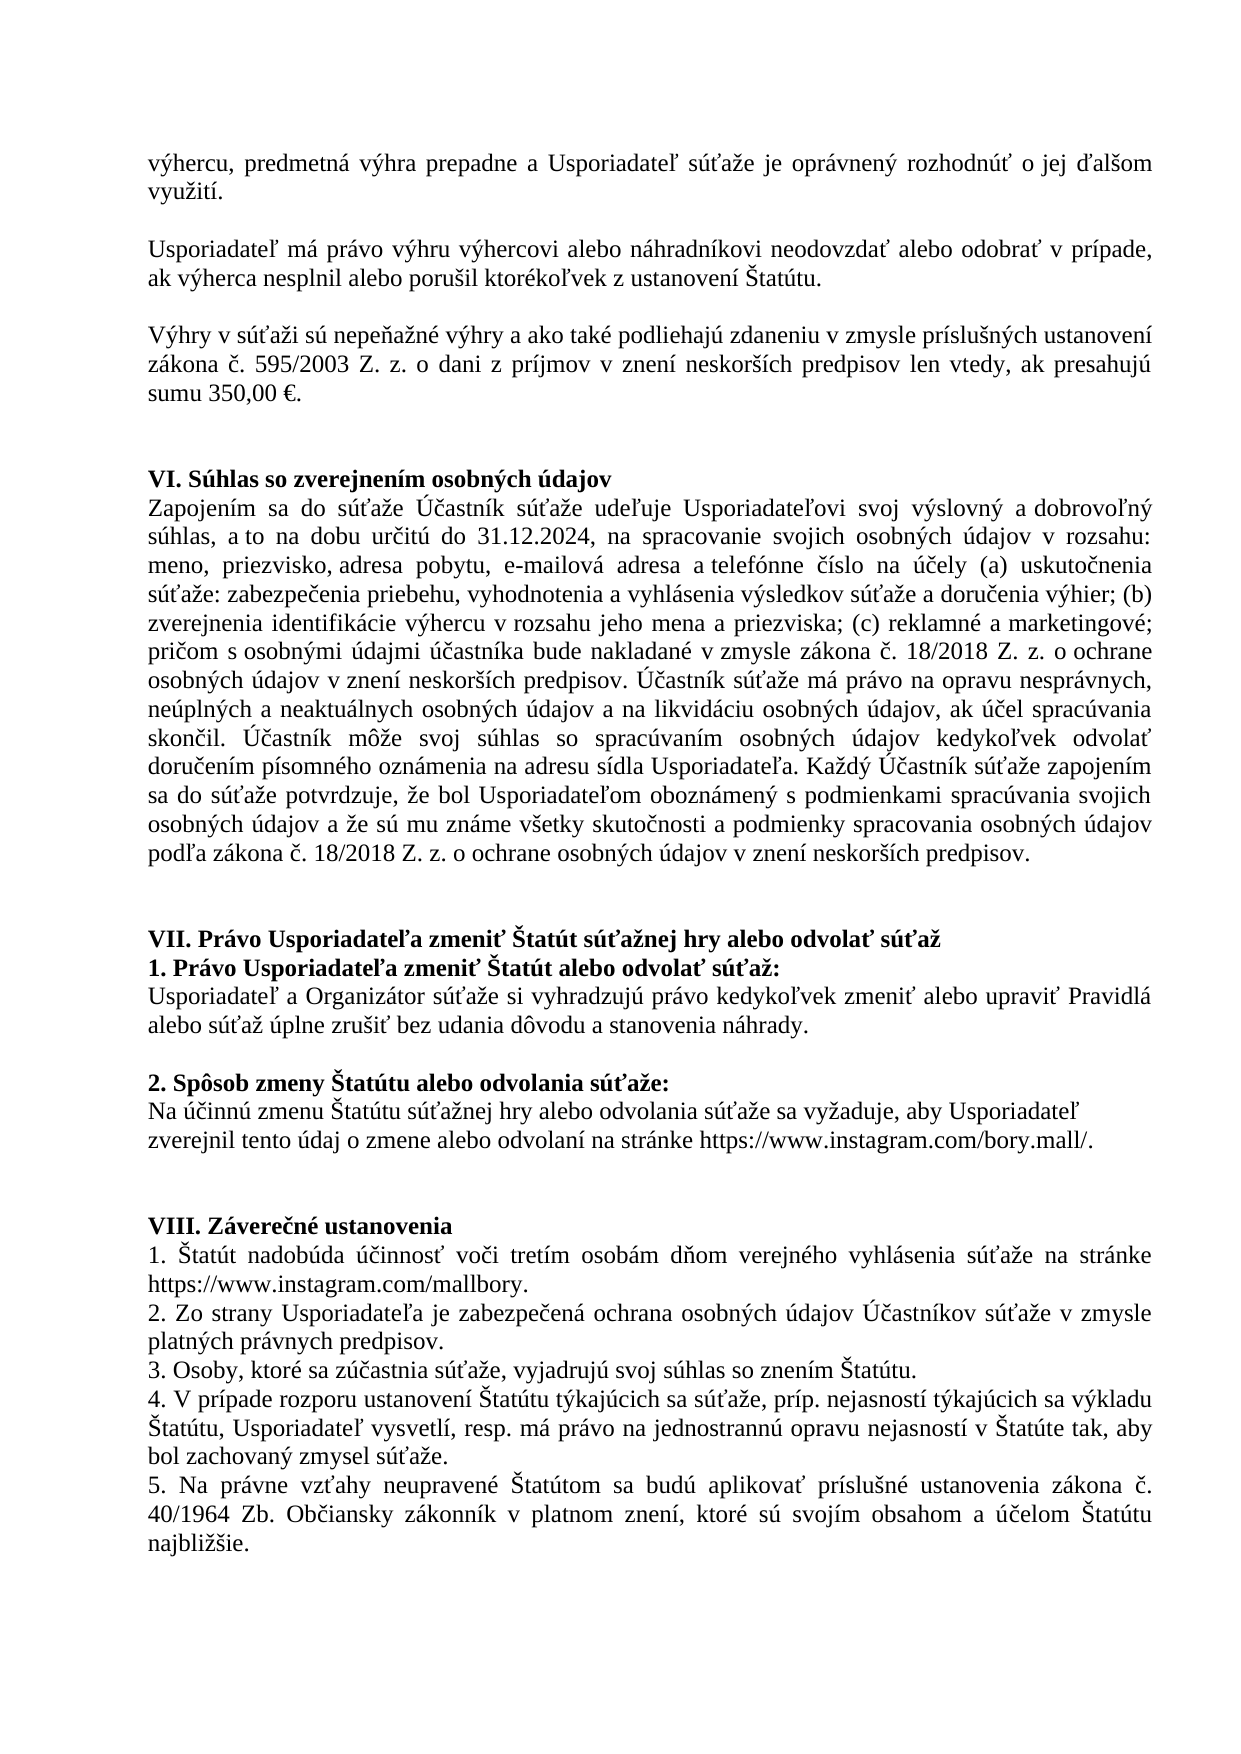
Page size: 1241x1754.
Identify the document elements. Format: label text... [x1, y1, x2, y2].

text Na účinnú zmenu Štatútu súťažnej hry alebo odvolania súťaže sa vyžaduje, aby Usporiadateľ zverejnil tento údaj o zmene alebo odvolaní na stránke https://www.instagram.com/bory.mall/. [148, 1096, 1152, 1154]
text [148, 148, 1152, 205]
text VII. Právo Usporiadateľa zmeniť Štatút súťažnej hry alebo odvolať súťaž [148, 924, 1152, 953]
text Usporiadateľ má právo výhru výhercovi alebo náhradníkovi neodovzdať alebo odobrať v prípade, ak výherca nesplnil alebo porušil ktorékoľvek z ustanovení Štatútu. [148, 234, 1152, 291]
text 4. V prípade rozporu ustanovení Štatútu týkajúcich sa súťaže, príp. nejasností týkajúcich sa výkladu Štatútu, Usporiadateľ vysvetlí, resp. má právo na jednostrannú opravu nejasností v Štatúte tak, aby bol zachovaný zmysel súťaže. [148, 1384, 1152, 1470]
text Usporiadateľ a Organizátor súťaže si vyhradzujú právo kedykoľvek zmeniť alebo upraviť Pravidlá alebo súťaž úplne zrušiť bez udania dôvodu a stanovenia náhrady. [148, 981, 1152, 1039]
text 5. Na právne vzťahy neupravené Štatútom sa budú aplikovať príslušné ustanovenia zákona č. 40/1964 Zb. Občiansky zákonník v platnom znení, ktoré sú svojím obsahom a účelom Štatútu najbližšie. [148, 1470, 1152, 1556]
text Výhry v súťaži sú nepeňažné výhry a ako také podliehajú zdaneniu v zmysle príslušných ustanovení zákona č. 595/2003 Z. z. o dani z príjmov v znení neskorších predpisov len vtedy, ak presahujú sumu 350,00 €. [148, 320, 1152, 406]
text 2. Spôsob zmeny Štatútu alebo odvolania súťaže: [148, 1068, 1152, 1096]
text 1. Právo Usporiadateľa zmeniť Štatút alebo odvolať súťaž: [148, 953, 1152, 981]
text VIII. Záverečné ustanovenia [148, 1211, 1152, 1240]
text 2. Zo strany Usporiadateľa je zabezpečená ochrana osobných údajov Účastníkov súťaže v zmysle platných právnych predpisov. [148, 1298, 1152, 1355]
text VI. Súhlas so zverejnením osobných údajov [148, 464, 1152, 493]
text 1. Štatút nadobúda účinnosť voči tretím osobám dňom verejného vyhlásenia súťaže na stránke https://www.instagram.com/mallbory. [148, 1240, 1152, 1298]
text Zapojením sa do súťaže Účastník súťaže udeľuje Usporiadateľovi svoj výslovný a dobrovoľný súhlas, a to na dobu určitú do 31.12.2024, na spracovanie svojich osobných údajov v rozsahu: meno, priezvisko, adresa pobytu, e-mailová adresa a telefónne číslo na účely (a) uskutočnenia súťaže: zabezpečenia priebehu, vyhodnotenia a vyhlásenia výsledkov súťaže a doručenia výhier; (b) zverejnenia identifikácie výhercu v rozsahu jeho mena a priezviska; (c) reklamné a marketingové; pričom s osobnými údajmi účastníka bude nakladané v zmysle zákona č. 18/2018 Z. z. o ochrane osobných údajov v znení neskorších predpisov. Účastník súťaže má právo na opravu nesprávnych, neúplných a neaktuálnych osobných údajov a na likvidáciu osobných údajov, ak účel spracúvania skončil. Účastník môže svoj súhlas so spracúvaním osobných údajov kedykoľvek odvolať doručením písomného oznámenia na adresu sídla Usporiadateľa. Každý Účastník súťaže zapojením sa do súťaže potvrdzuje, že bol Usporiadateľom oboznámený s podmienkami spracúvania svojich osobných údajov a že sú mu známe všetky skutočnosti a podmienky spracovania osobných údajov podľa zákona č. 18/2018 Z. z. o ochrane osobných údajov v znení neskorších predpisov. [148, 493, 1152, 866]
text 3. Osoby, ktoré sa zúčastnia súťaže, vyjadrujú svoj súhlas so znením Štatútu. [148, 1355, 1152, 1384]
